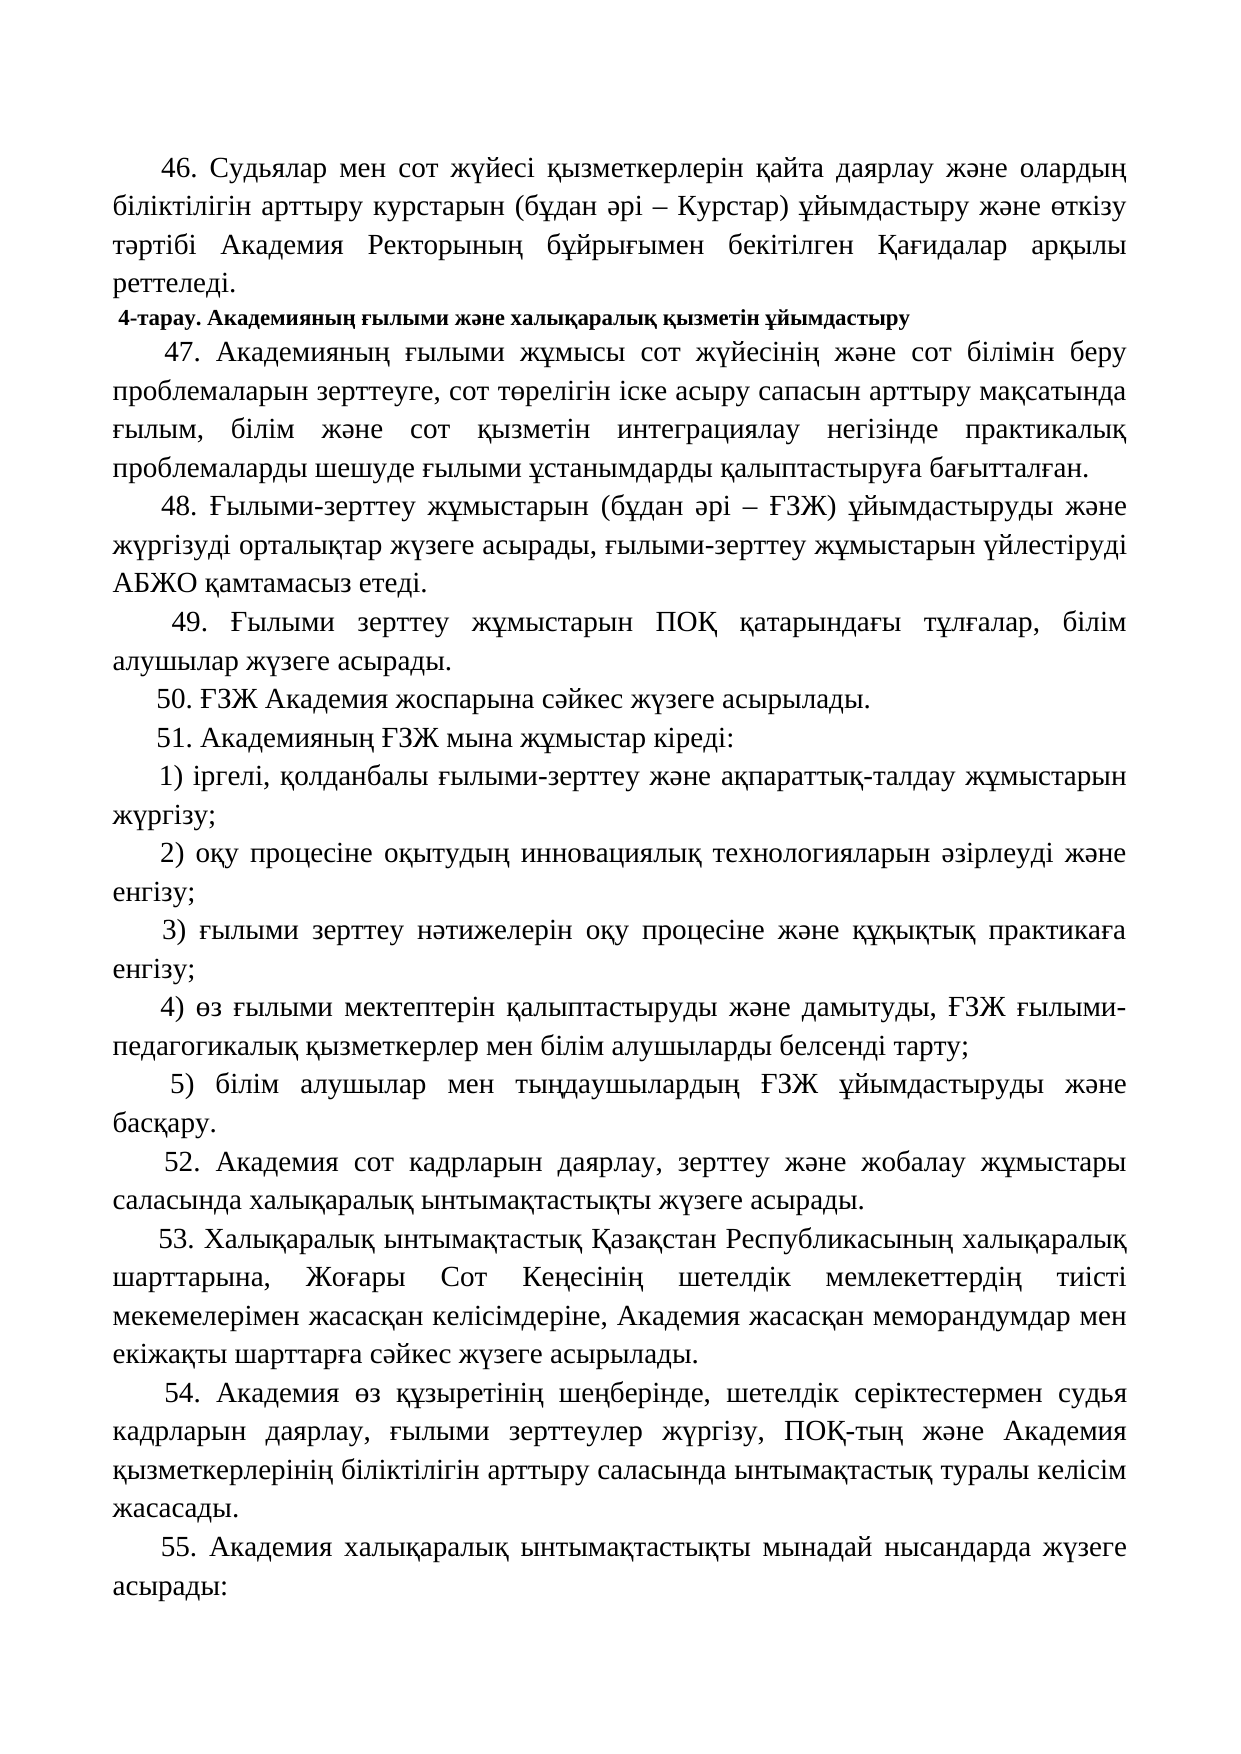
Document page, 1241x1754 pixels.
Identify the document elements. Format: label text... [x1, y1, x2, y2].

text 2) оқу процесіне оқытудың инновациялық технологияларын әзірлеуді және енгізу; [112, 835, 1128, 907]
text 46. Судьялар мен сот жүйесі қызметкерлерін қайта даярлау және олардың біліктілігін арттыру курстарын (бұдан әрі – Курстар) ұйымдастыру және өткізу тәртібі Академия Ректорының бұйрығымен бекітілген Қағидалар арқылы реттеледі. [112, 150, 1128, 299]
text 1) іргелі, қолданбалы ғылыми-зерттеу және ақпараттық-талдау жұмыстарын жүргізу; [112, 758, 1128, 830]
text 4-тарау. Академияның ғылыми және халықаралық қызметін ұйымдастыру [112, 304, 1128, 331]
text 53. Халықаралық ынтымақтастық Қазақстан Республикасының халықаралық шарттарына, Жоғары Сот Кеңесінің шетелдік мемлекеттердің тиісті мекемелерімен жасасқан келісімдеріне, Академия жасасқан меморандумдар мен екіжақты шарттарға сәйкес жүзеге асырылады. [112, 1221, 1128, 1370]
text 47. Академияның ғылыми жұмысы сот жүйесінің және сот білімін беру проблемаларын зерттеуге, сот төрелігін іске асыру сапасын арттыру мақсатында ғылым, білім және сот қызметін интеграциялау негізінде практикалық проблемаларды шешуде ғылыми ұстанымдарды қалыптастыруға бағытталған. [112, 334, 1128, 483]
text 54. Академия өз құзыретінің шеңберінде, шетелдік серіктестермен судья кадрларын даярлау, ғылыми зерттеулер жүргізу, ПОҚ-тың және Академия қызметкерлерінің біліктілігін арттыру саласында ынтымақтастық туралы келісім жасасады. [112, 1375, 1128, 1524]
text 3) ғылыми зерттеу нәтижелерін оқу процесіне және құқықтық практикаға енгізу; [112, 912, 1128, 984]
text 52. Академия сот кадрларын даярлау, зерттеу және жобалау жұмыстары саласында халықаралық ынтымақтастықты жүзеге асырады. [112, 1144, 1128, 1216]
text 5) білім алушылар мен тыңдаушылардың ҒЗЖ ұйымдастыруды және басқару. [112, 1067, 1128, 1139]
text 49. Ғылыми зерттеу жұмыстарын ПОҚ қатарындағы тұлғалар, білім алушылар жүзеге асырады. [112, 604, 1128, 676]
text 51. Академияның ҒЗЖ мына жұмыстар кіреді: [112, 720, 1128, 753]
text 4) өз ғылыми мектептерін қалыптастыруды және дамытуды, ҒЗЖ ғылыми-педагогикалық қызметкерлер мен білім алушыларды белсенді тарту; [112, 989, 1128, 1062]
text 55. Академия халықаралық ынтымақтастықты мынадай нысандарда жүзеге асырады: [112, 1529, 1128, 1601]
text 48. Ғылыми-зерттеу жұмыстарын (бұдан әрі – ҒЗЖ) ұйымдастыруды және жүргізуді орталықтар жүзеге асырады, ғылыми-зерттеу жұмыстарын үйлестіруді АБЖО қамтамасыз етеді. [112, 488, 1128, 599]
text 50. ҒЗЖ Академия жоспарына сәйкес жүзеге асырылады. [112, 681, 1128, 715]
